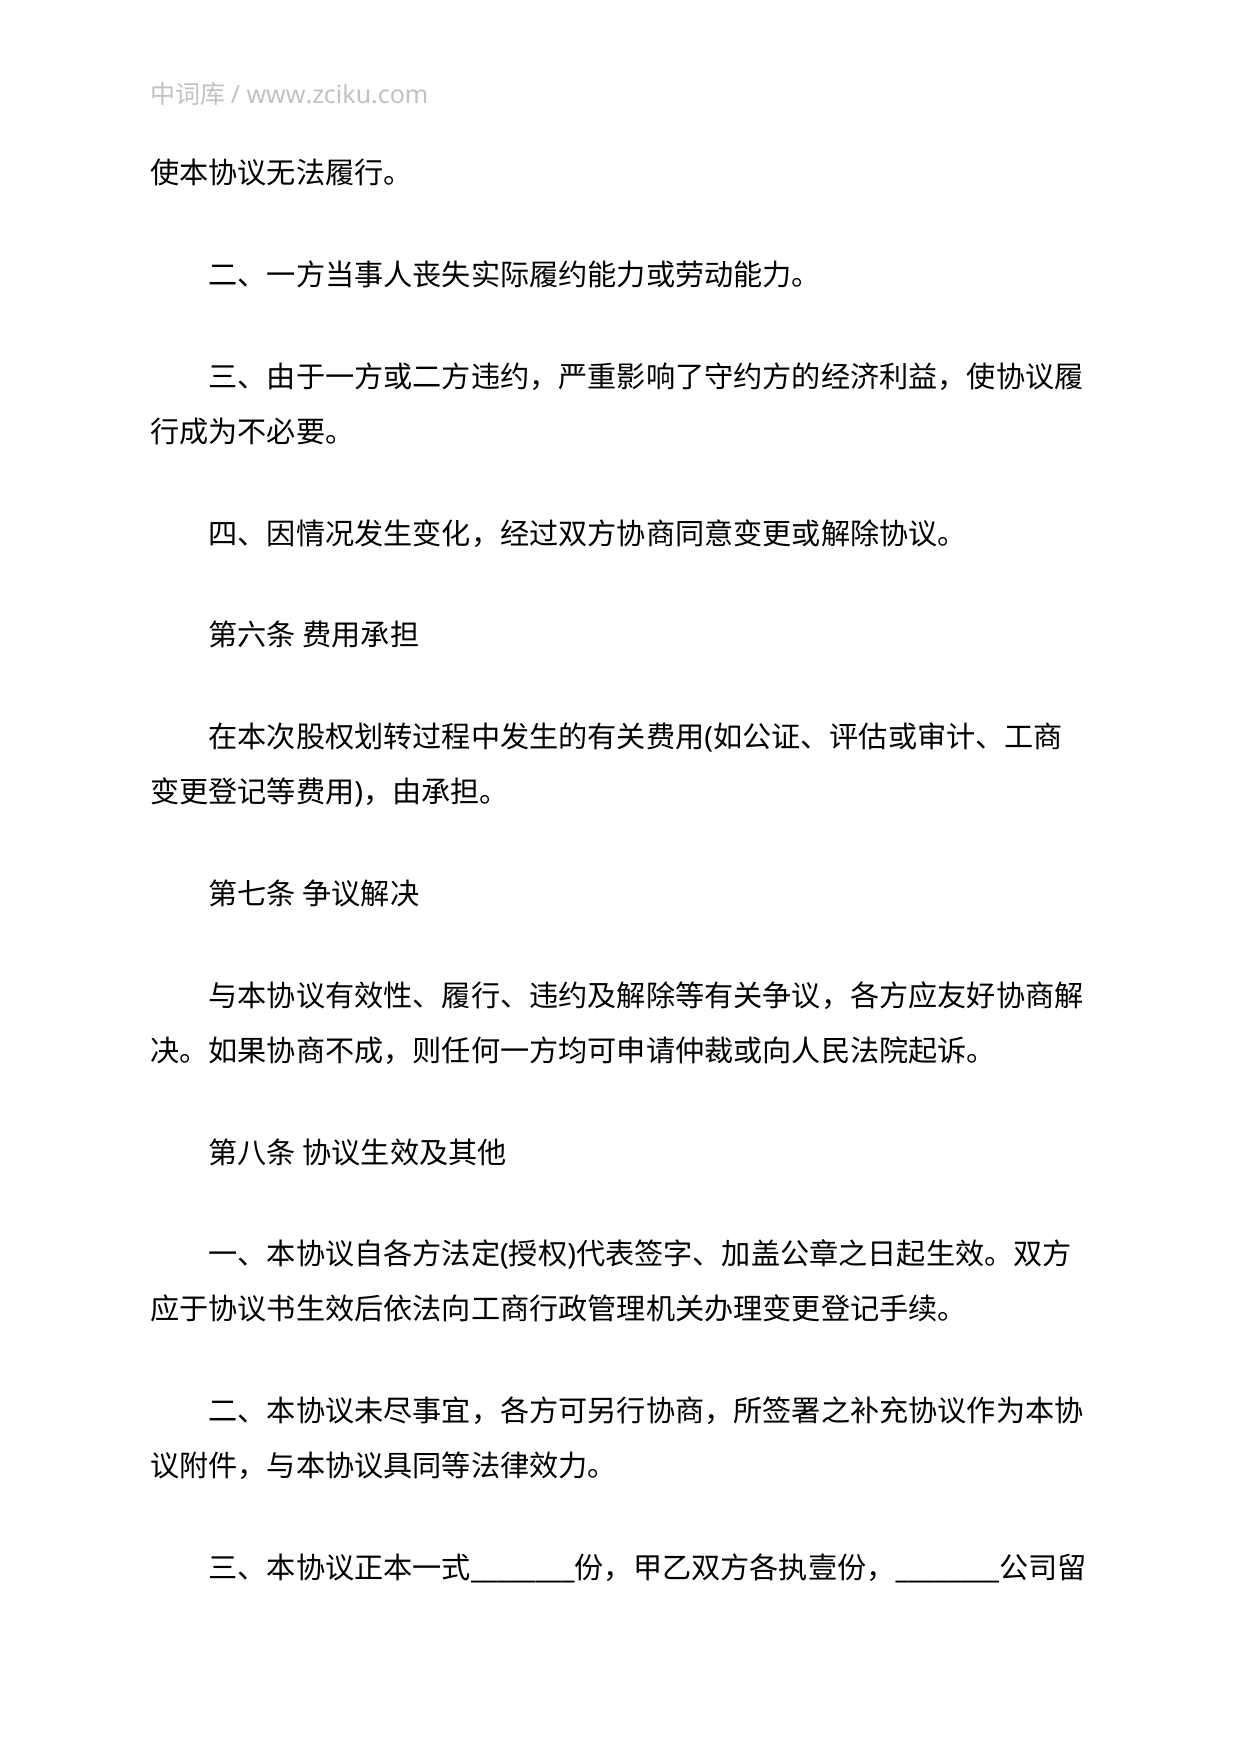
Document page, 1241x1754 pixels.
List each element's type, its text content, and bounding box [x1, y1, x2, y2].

text 在本次股权划转过程中发生的有关费用(如公证、评估或审计、工商变更登记等费用)，由承担。 [150, 714, 1090, 811]
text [150, 1544, 1090, 1587]
text 四、因情况发生变化，经过双方协商同意变更或解除协议。 [150, 510, 1090, 552]
text 第七条 争议解决 [150, 871, 1090, 913]
text 二、一方当事人丧失实际履约能力或劳动能力。 [150, 252, 1090, 294]
text 与本协议有效性、履行、违约及解除等有关争议，各方应友好协商解决。如果协商不成，则任何一方均可申请仲裁或向人民法院起诉。 [150, 972, 1090, 1070]
text 二、本协议未尽事宜，各方可另行协商，所签署之补充协议作为本协议附件，与本协议具同等法律效力。 [150, 1388, 1090, 1485]
text 一、本协议自各方法定(授权)代表签字、加盖公章之日起生效。双方应于协议书生效后依法向工商行政管理机关办理变更登记手续。 [150, 1231, 1090, 1328]
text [150, 150, 1090, 192]
text 第八条 协议生效及其他 [150, 1129, 1090, 1171]
text 三、由于一方或二方违约，严重影响了守约方的经济利益，使协议履行成为不必要。 [150, 353, 1090, 451]
text 第六条 费用承担 [150, 612, 1090, 654]
